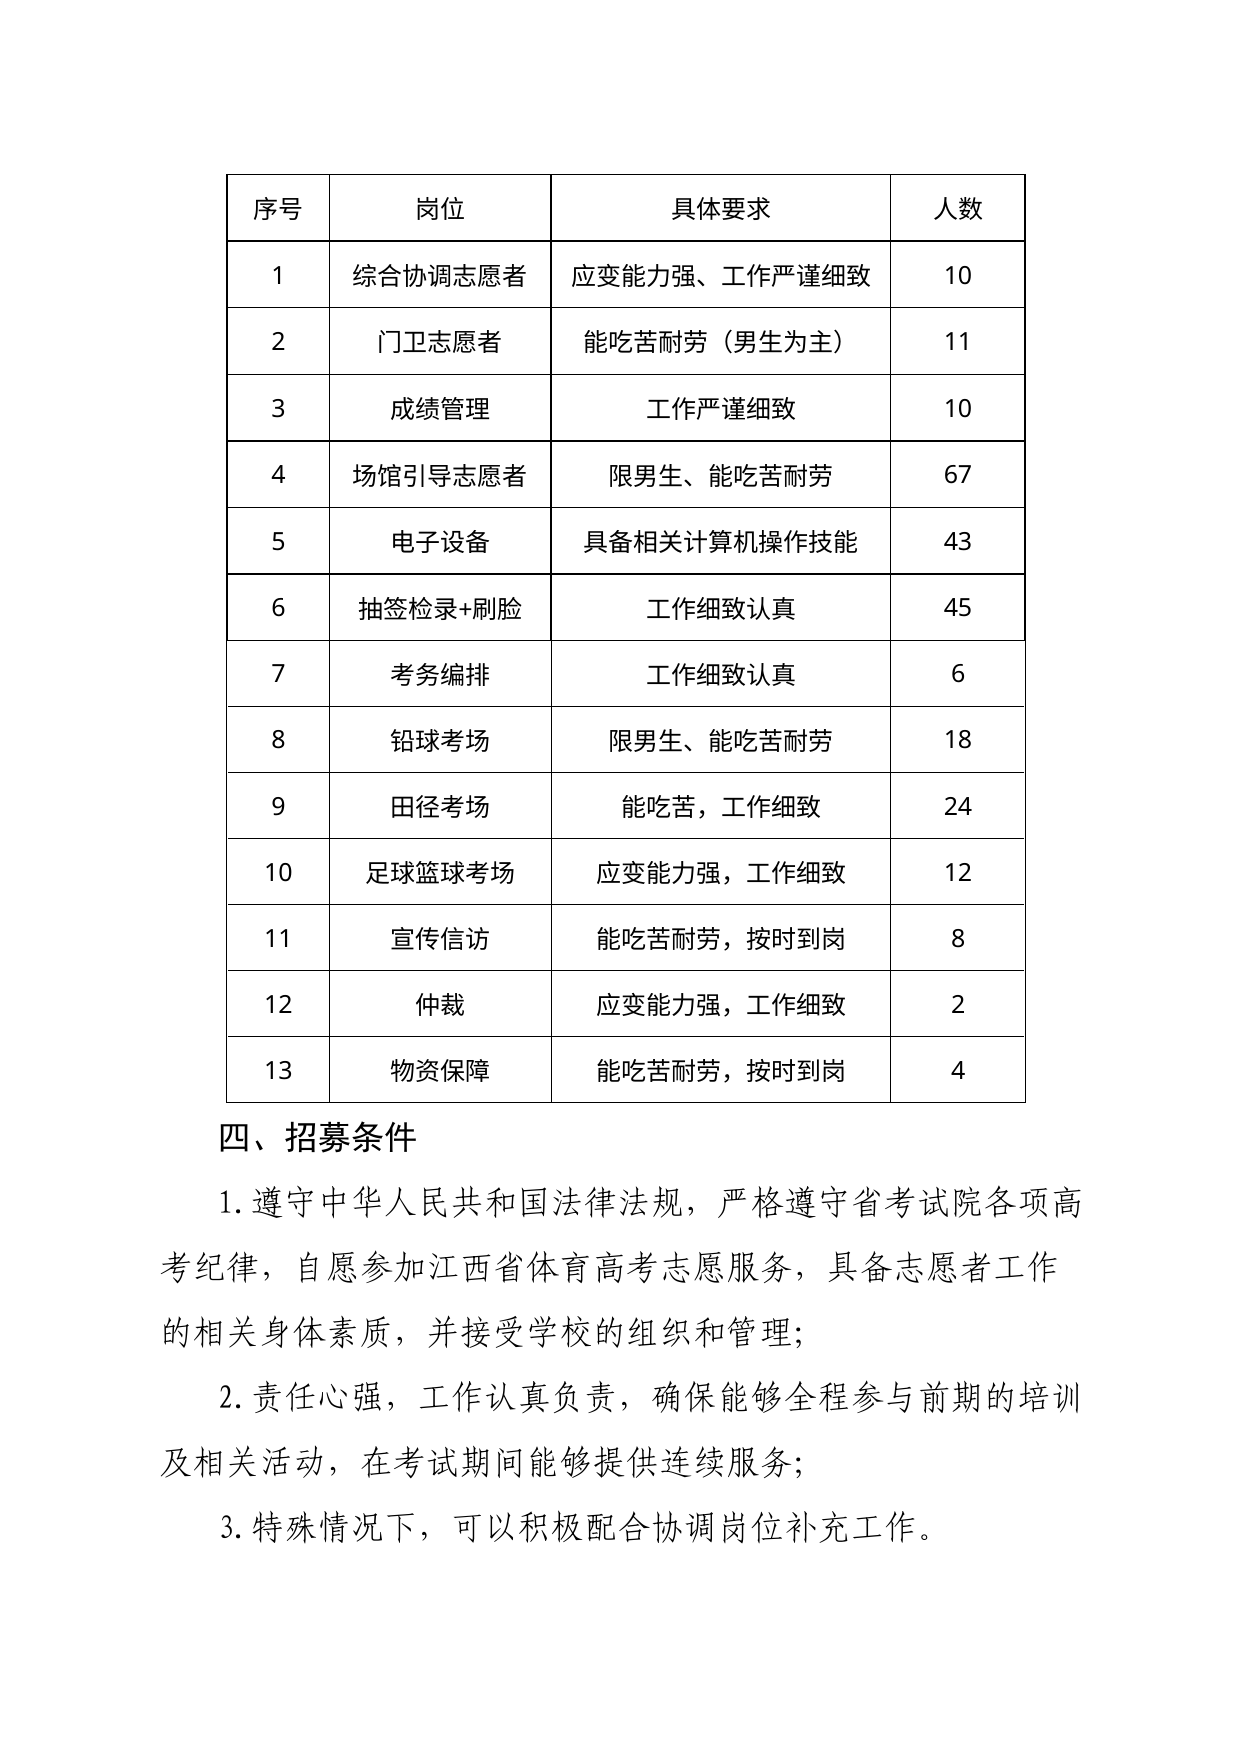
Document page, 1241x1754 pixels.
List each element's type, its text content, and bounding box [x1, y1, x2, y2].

table_cell 5 [228, 508, 329, 573]
text 3.特殊情况下，可以积极配合协调岗位补充工作。 [159, 1493, 1093, 1558]
table_cell 6 [228, 575, 329, 640]
table_cell 45 [891, 575, 1024, 640]
table_cell 限男生、能吃苦耐劳 [552, 442, 890, 507]
table_cell 能吃苦耐劳（男生为主） [552, 308, 890, 373]
table_cell 10 [227, 838, 329, 904]
table_cell 7 [227, 641, 329, 706]
table_cell 能吃苦，工作细致 [552, 773, 890, 838]
table_cell 11 [227, 904, 329, 970]
table_header 序号 [228, 175, 329, 240]
table_cell 2 [228, 308, 329, 373]
table_cell 18 [891, 706, 1025, 772]
table_cell 11 [891, 308, 1024, 373]
table_cell 宣传信访 [330, 905, 551, 970]
table_header 具体要求 [552, 175, 890, 240]
table_cell 具备相关计算机操作技能 [552, 508, 890, 573]
table_header 人数 [891, 175, 1024, 240]
table_cell 限男生、能吃苦耐劳 [552, 707, 890, 772]
table_cell 43 [891, 508, 1024, 573]
table_cell 物资保障 [330, 1037, 551, 1102]
table_cell 工作细致认真 [552, 641, 890, 706]
table_cell 9 [227, 772, 329, 838]
text 2.责任心强，工作认真负责，确保能够全程参与前期的培训及相关活动，在考试期间能够提供连续服务； [159, 1363, 1093, 1493]
table_cell 成绩管理 [330, 375, 550, 440]
table_cell 应变能力强，工作细致 [552, 839, 890, 904]
table_cell 67 [891, 442, 1024, 507]
table_cell 能吃苦耐劳，按时到岗 [552, 1037, 890, 1102]
table_cell 8 [891, 904, 1025, 970]
table_cell 电子设备 [330, 508, 550, 573]
table_cell 10 [891, 242, 1024, 307]
table_cell 综合协调志愿者 [330, 242, 550, 307]
table_cell 仲裁 [330, 971, 551, 1036]
table_cell 2 [891, 970, 1025, 1036]
table_cell 3 [228, 375, 329, 440]
table_cell 工作细致认真 [552, 575, 890, 640]
table_cell 6 [891, 641, 1025, 706]
table_header 岗位 [330, 175, 550, 240]
table_cell 场馆引导志愿者 [330, 442, 550, 507]
table_cell 门卫志愿者 [330, 308, 550, 373]
table_cell 1 [228, 242, 329, 307]
table_cell 12 [891, 838, 1025, 904]
text 四、招募条件 [159, 1103, 1093, 1168]
table_cell 足球篮球考场 [330, 839, 551, 904]
table_cell 应变能力强，工作细致 [552, 971, 890, 1036]
table_cell 4 [228, 442, 329, 507]
table_cell 10 [891, 375, 1024, 440]
table_cell 工作严谨细致 [552, 375, 890, 440]
table_cell 8 [227, 706, 329, 772]
table_cell 田径考场 [330, 773, 551, 838]
text 1.遵守中华人民共和国法律法规，严格遵守省考试院各项高考纪律，自愿参加江西省体育高考志愿服务，具备志愿者工作的相关身体素质，并接受学校的组织和管理； [159, 1168, 1093, 1363]
table_cell 铅球考场 [330, 707, 551, 772]
table_cell 应变能力强、工作严谨细致 [552, 242, 890, 307]
table_cell 抽签检录+刷脸 [330, 575, 550, 640]
table_cell 考务编排 [330, 641, 551, 706]
table_cell 13 [227, 1036, 329, 1102]
table_cell 12 [227, 970, 329, 1036]
table_cell 能吃苦耐劳，按时到岗 [552, 905, 890, 970]
table_cell 24 [891, 772, 1025, 838]
table_cell 4 [891, 1036, 1025, 1102]
